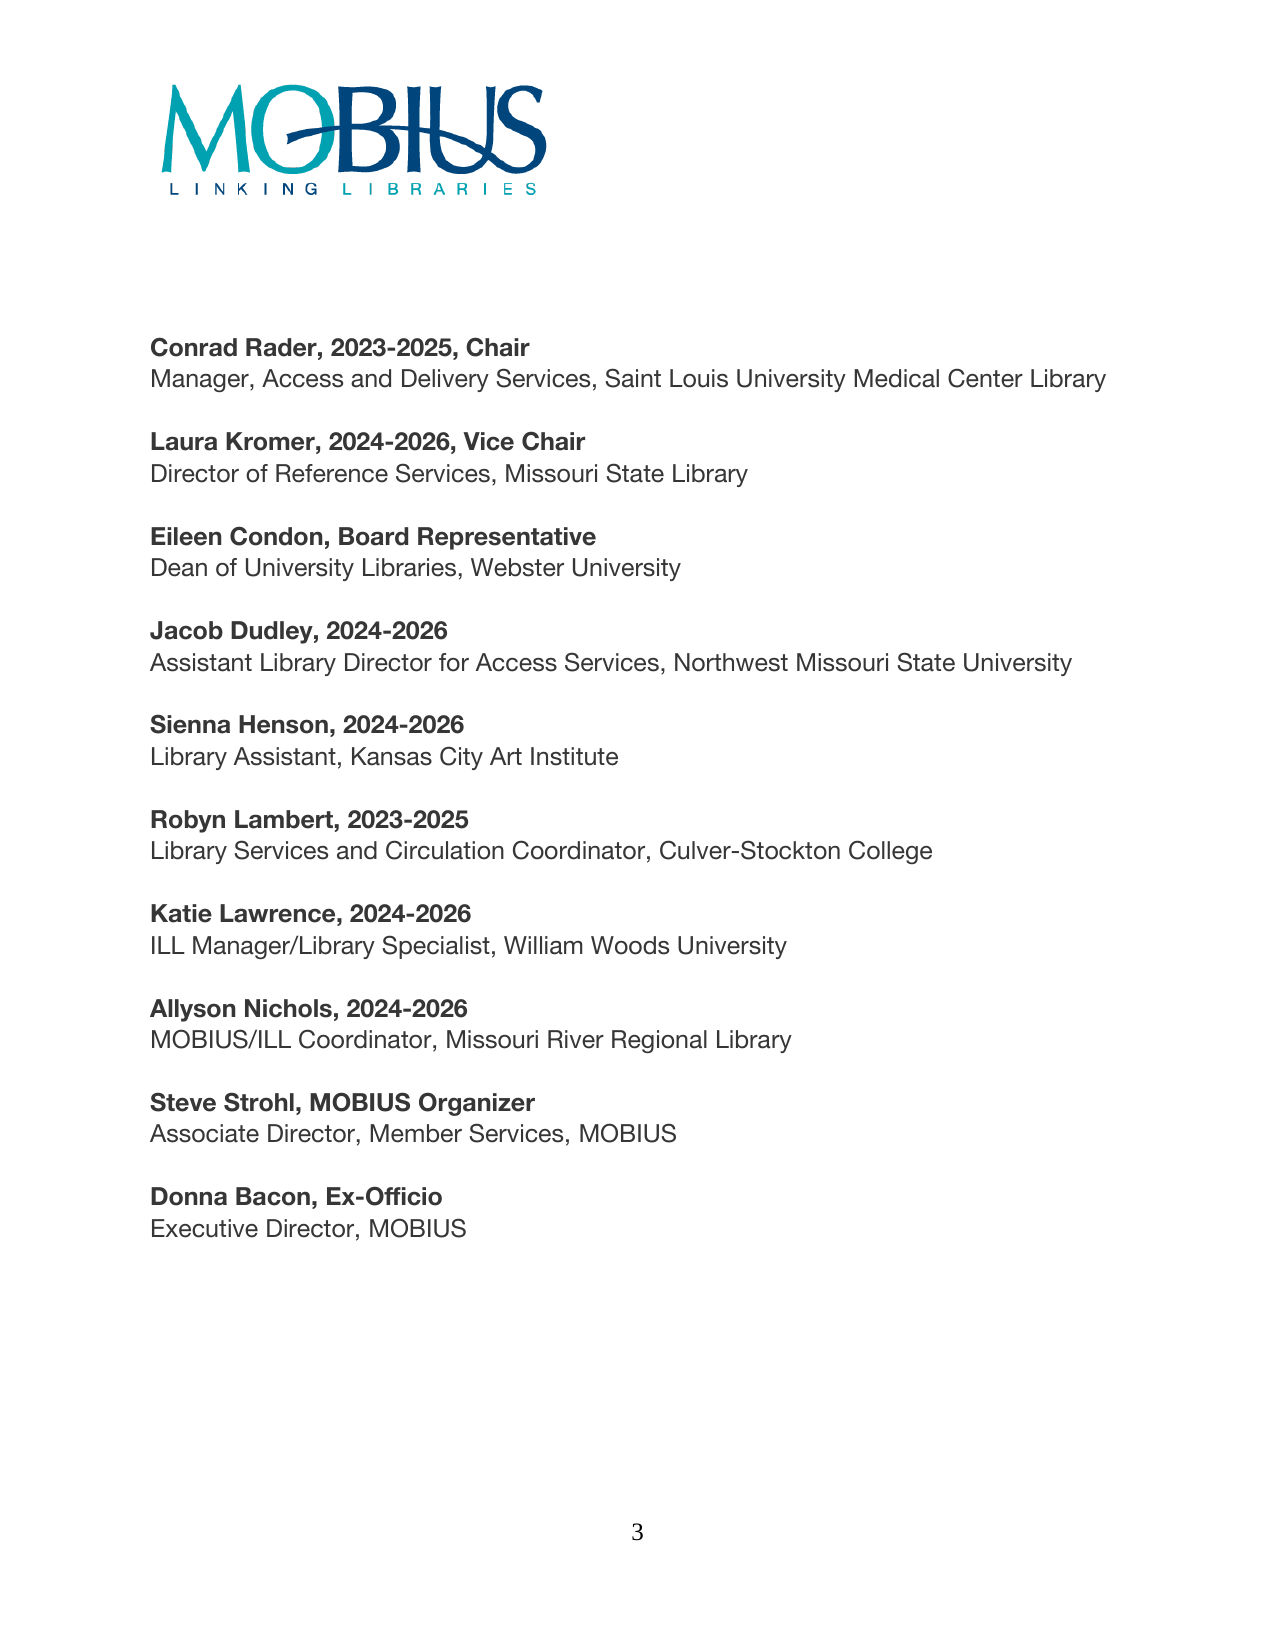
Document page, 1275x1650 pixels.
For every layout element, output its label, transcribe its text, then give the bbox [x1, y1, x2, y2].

text Conrad Rader, 2023-2025, Chair Manager, Access and Delivery Services, Saint Louis University Medical Center Library [150, 332, 1125, 395]
text Jacob Dudley, 2024-2026 Assistant Library Director for Access Services, Northwest Missouri State University [150, 615, 1125, 678]
text Eileen Condon, Board Representative Dean of University Libraries, Webster University [150, 521, 1125, 584]
text Sienna Henson, 2024-2026 Library Assistant, Kansas City Art Institute Robyn Lambert, 2023-2025 Library Services and Circulation Coordinator, Culver-Stockton College [150, 709, 1125, 867]
text Laura Kromer, 2024-2026, Vice Chair Director of Reference Services, Missouri State Library [150, 426, 1125, 489]
picture [150, 75, 555, 207]
text Donna Bacon, Ex-Officio Executive Director, MOBIUS [150, 1181, 1125, 1244]
text Katie Lawrence, 2024-2026 ILL Manager/Library Specialist, William Woods University Allyson Nichols, 2024-2026 MOBIUS/ILL Coordinator, Missouri River Regional Library [150, 898, 1125, 1056]
text Steve Strohl, MOBIUS Organizer Associate Director, Member Services, MOBIUS [150, 1087, 1125, 1150]
